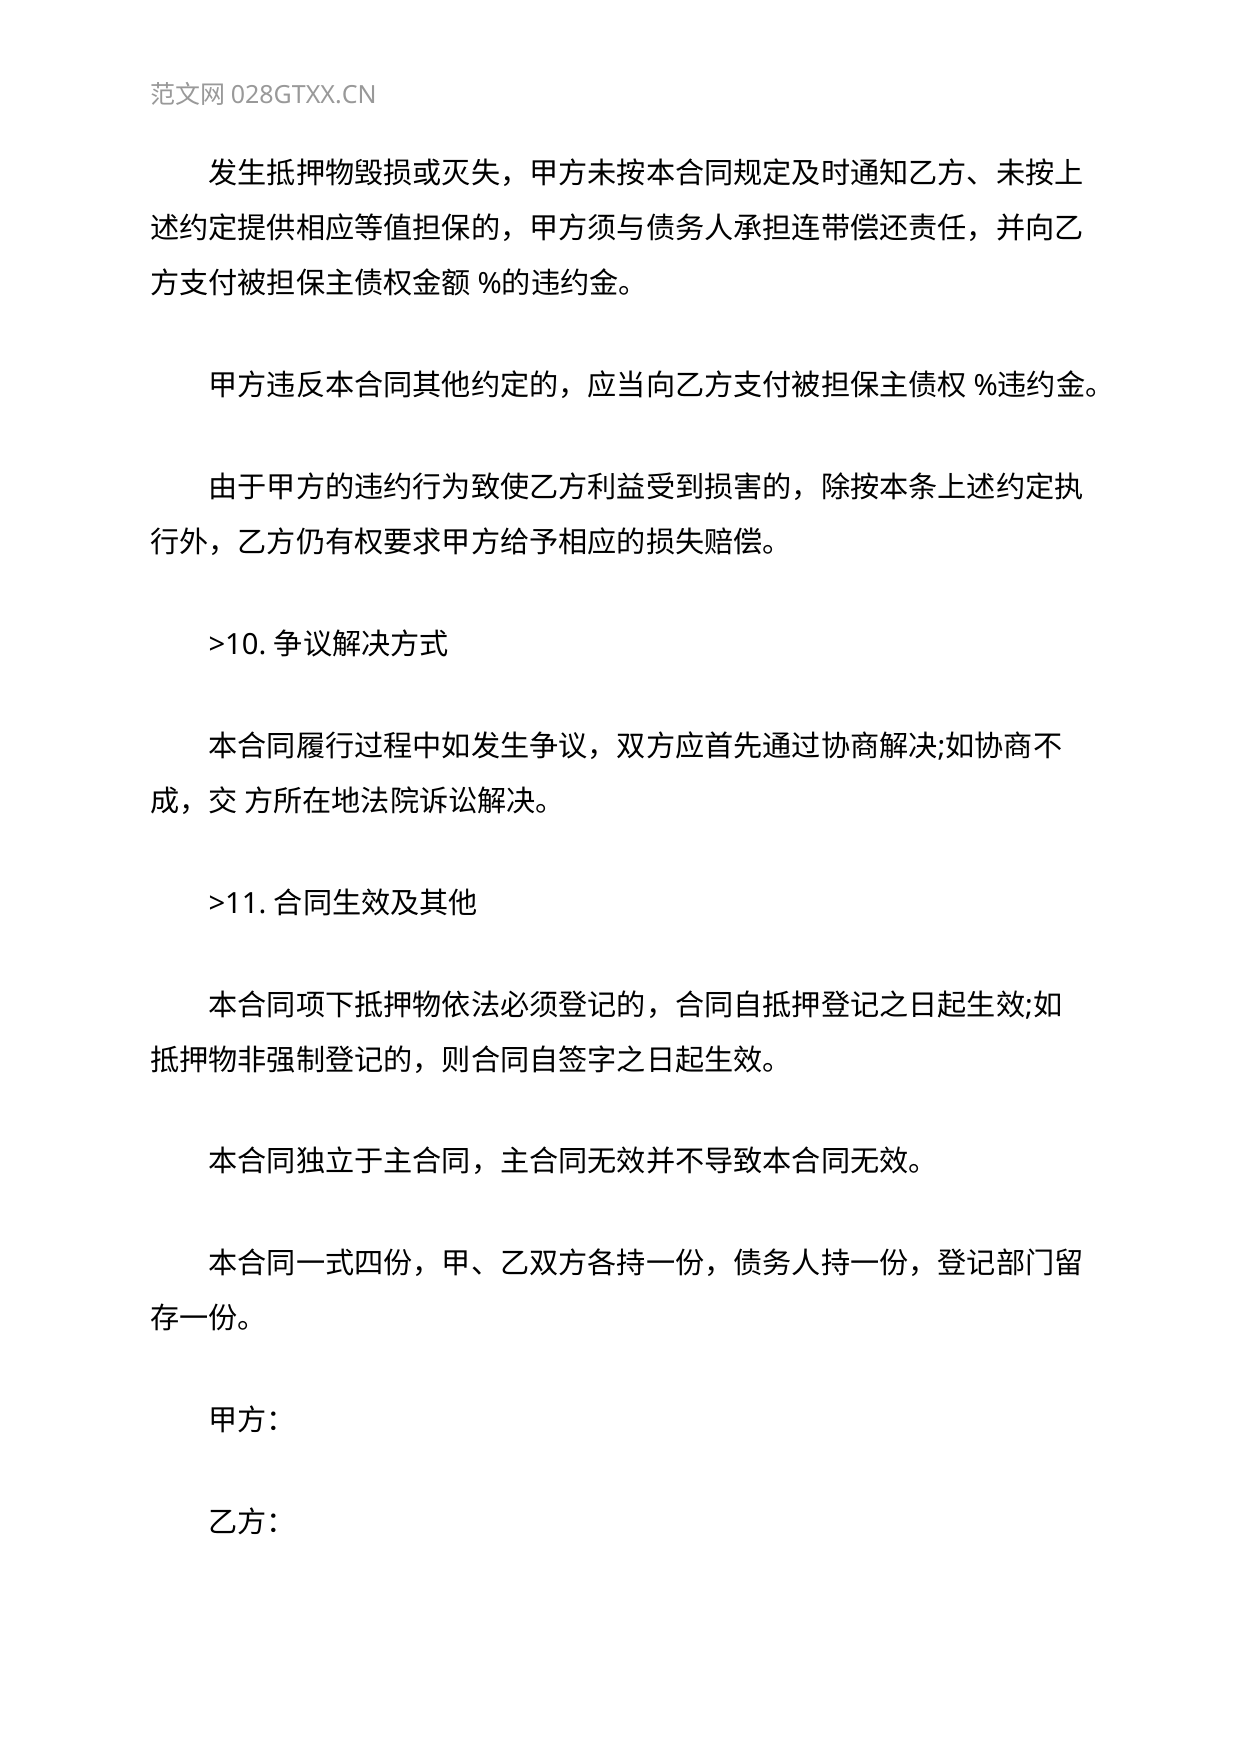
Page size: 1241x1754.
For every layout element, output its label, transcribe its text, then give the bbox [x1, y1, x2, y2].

text 本合同一式四份，甲、乙双方各持一份，债务人持一份，登记部门留存一份。 [150, 1240, 1090, 1337]
text 本合同独立于主合同，主合同无效并不导致本合同无效。 [150, 1138, 1090, 1180]
text 本合同履行过程中如发生争议，双方应首先通过协商解决;如协商不成，交 方所在地法院诉讼解决。 [150, 722, 1090, 820]
text 乙方： [150, 1498, 1090, 1540]
text 本合同项下抵押物依法必须登记的，合同自抵押登记之日起生效;如抵押物非强制登记的，则合同自签字之日起生效。 [150, 981, 1090, 1078]
text 发生抵押物毁损或灭失，甲方未按本合同规定及时通知乙方、未按上述约定提供相应等值担保的，甲方须与债务人承担连带偿还责任，并向乙方支付被担保主债权金额 %的违约金。 [150, 150, 1090, 302]
text 甲方违反本合同其他约定的，应当向乙方支付被担保主债权 %违约金。 [150, 362, 1090, 404]
text >11. 合同生效及其他 [150, 879, 1090, 922]
text 甲方： [150, 1396, 1090, 1439]
text >10. 争议解决方式 [150, 620, 1090, 663]
text 由于甲方的违约行为致使乙方利益受到损害的，除按本条上述约定执行外，乙方仍有权要求甲方给予相应的损失赔偿。 [150, 464, 1090, 561]
